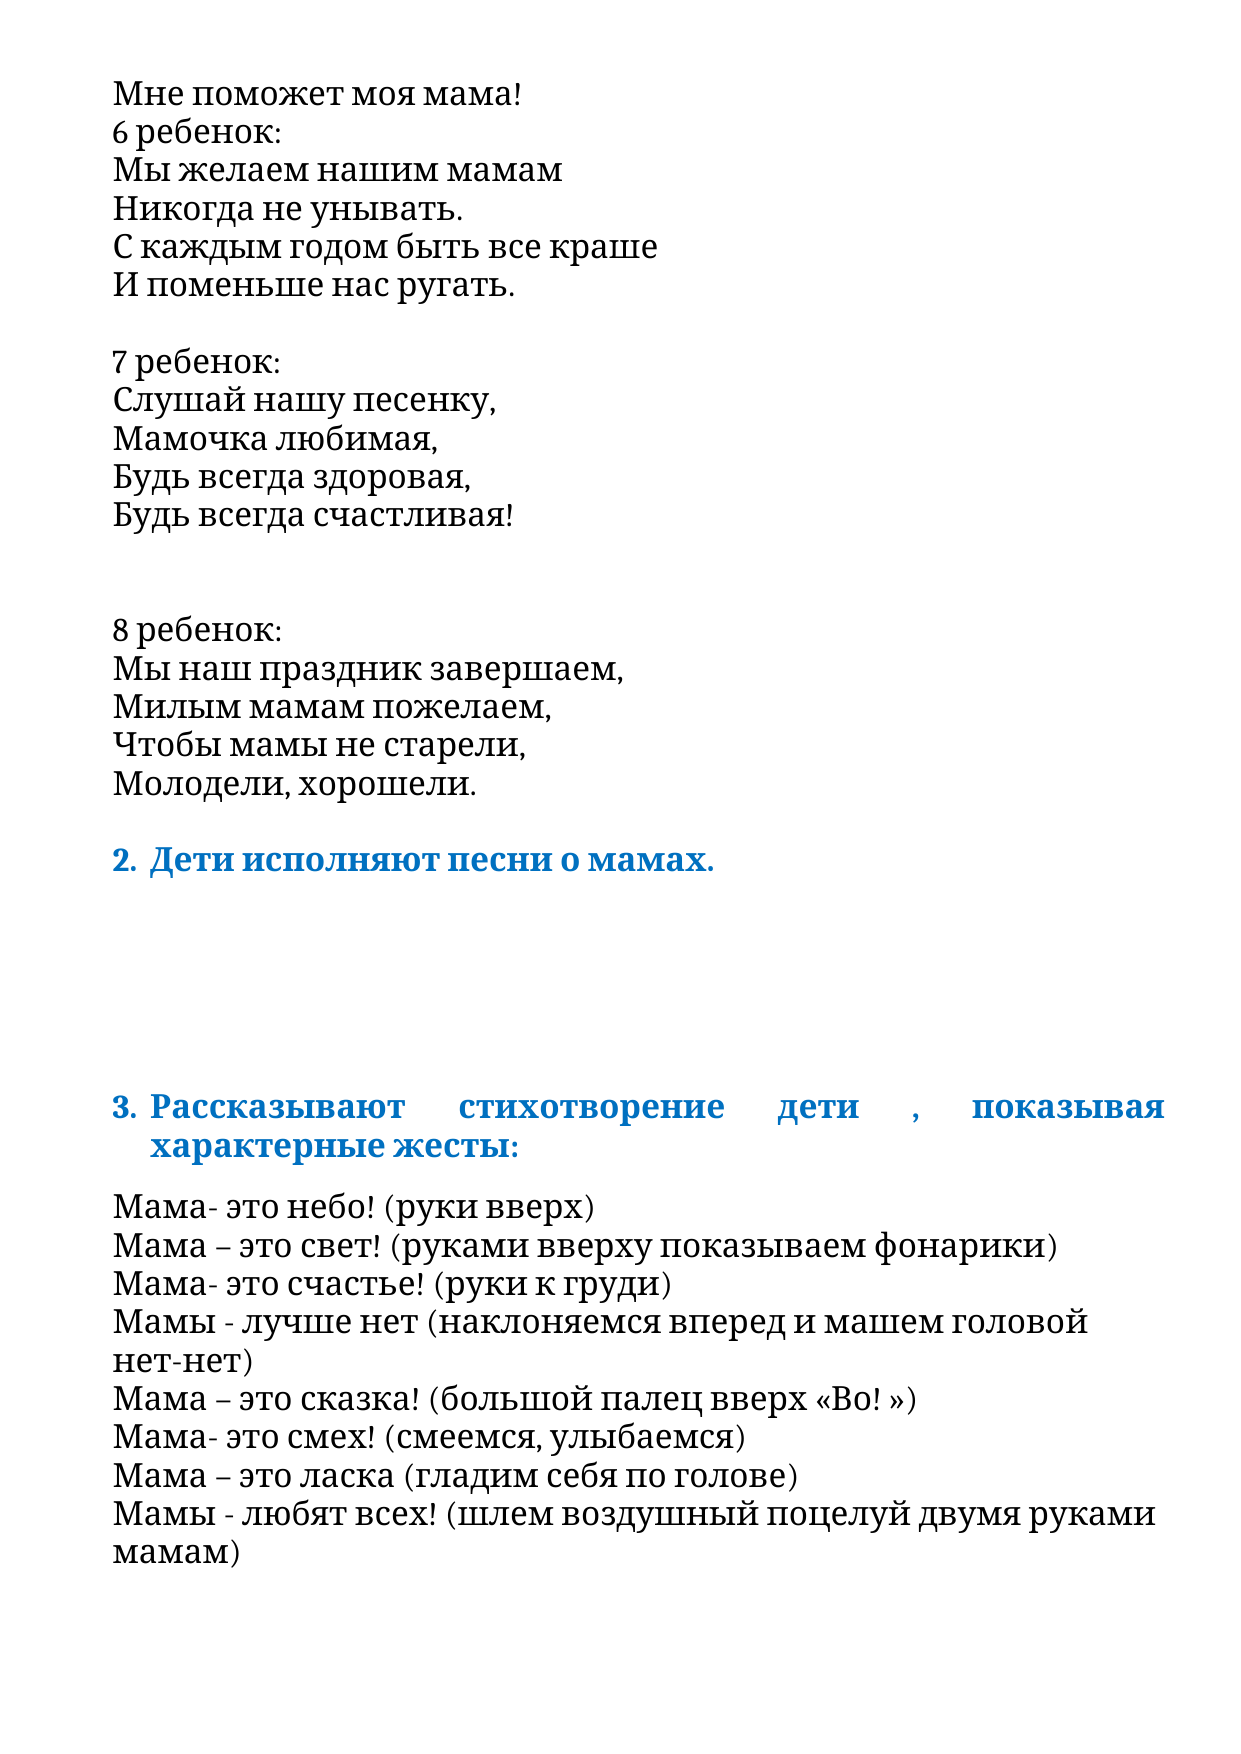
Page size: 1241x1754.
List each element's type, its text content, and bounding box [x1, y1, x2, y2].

text С каждым годом быть все краше [112, 228, 1165, 267]
text Мама- это счастье! (руки к груди) [112, 1266, 1165, 1304]
text Милым мамам пожелаем, [112, 688, 1165, 727]
list Дети исполняют песни о мамах. [112, 842, 1165, 880]
text 7 ребенок: [75, 343, 1165, 382]
list Рассказывают стихотворение дети , показывая характерные жесты: [112, 1089, 1165, 1165]
text Мы наш праздник завершаем, [112, 650, 1165, 688]
text Мама – это сказка! (большой палец вверх «Во! ») [112, 1381, 1165, 1419]
text Чтобы мамы не старели, [112, 727, 1165, 765]
text 8 ребенок: [112, 612, 1165, 650]
text Мама- это смех! (смеемся, улыбаемся) [112, 1419, 1165, 1457]
text Никогда не унывать. [112, 190, 1165, 228]
text 6 ребенок: [112, 113, 1165, 152]
text Мы желаем нашим мамам [112, 152, 1165, 190]
text Слушай нашу песенку, Мамочка любимая, Будь всегда здоровая, Будь всегда счастливая! [438, 382, 1165, 535]
text Мама – это свет! (руками вверху показываем фонарики) [112, 1227, 1165, 1266]
text Мамы - любят всех! (шлем воздушный поцелуй двумя руками мамам) [112, 1496, 1165, 1572]
text Мама – это ласка (гладим себя по голове) [112, 1457, 1165, 1496]
text Мне поможет моя мама! [112, 75, 1165, 113]
text И поменьше нас ругать. [112, 267, 1165, 305]
text Мамы - лучше нет (наклоняемся вперед и машем головой нет-нет) [112, 1304, 1165, 1381]
text Молодели, хорошели. [112, 765, 1165, 803]
text Мама- это небо! (руки вверх) [112, 1189, 1165, 1227]
